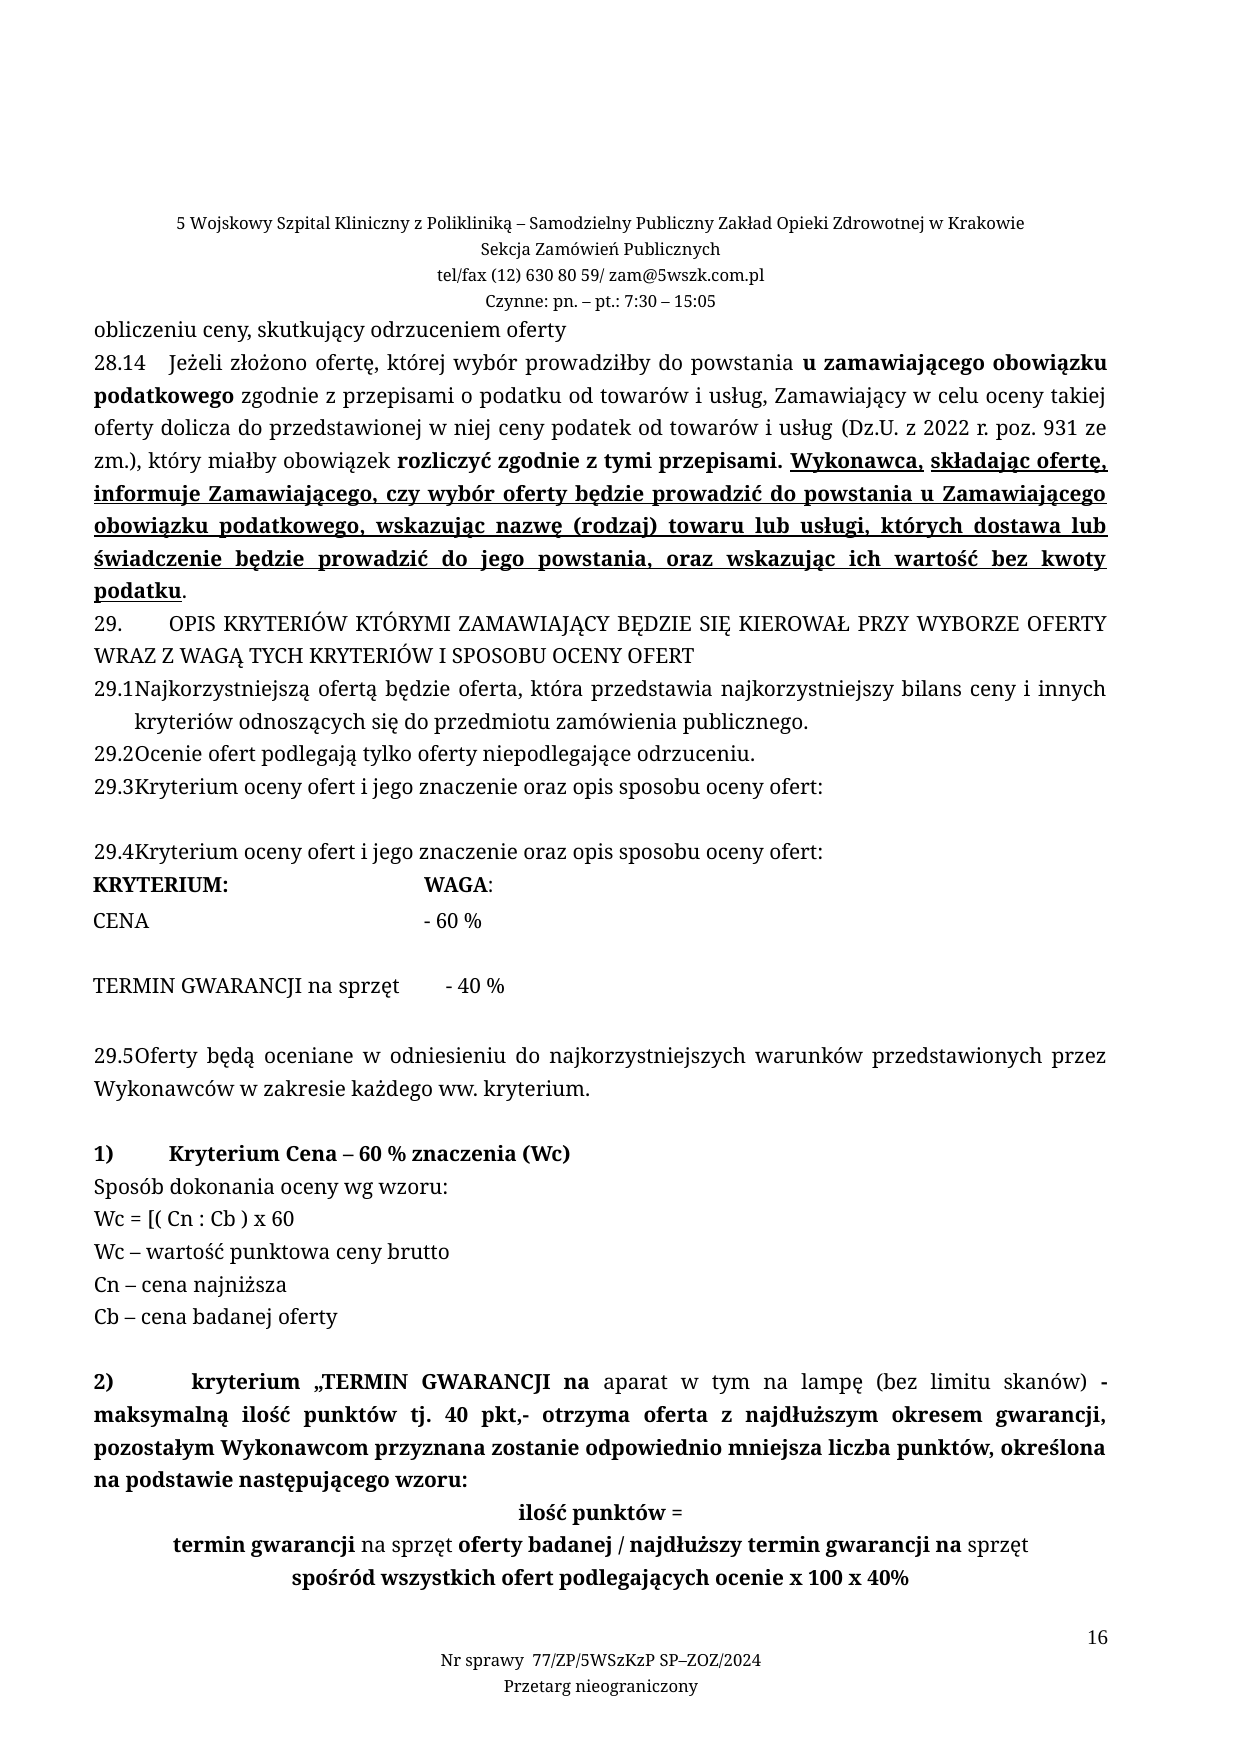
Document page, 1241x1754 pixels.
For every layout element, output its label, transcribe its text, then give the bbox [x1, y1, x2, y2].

text Sposób dokonania oceny wg wzoru: [94, 1172, 1107, 1200]
list Najkorzystniejszą ofertą będzie oferta, która przedstawia najkorzystniejszy bilans ceny i innych kryteriów odnoszących się do przedmiotu zamówienia publicznego. [94, 674, 1107, 735]
text 29. OPIS KRYTERIÓW KTÓRYMI ZAMAWIAJĄCY BĘDZIE SIĘ KIEROWAŁ PRZY WYBORZE OFERTY WRAZ Z WAGĄ TYCH KRYTERIÓW I SPOSOBU OCENY OFERT [94, 609, 1107, 670]
table_cell - 40 % [424, 939, 586, 1004]
text Wc = [( Cn : Cb ) x 60 [94, 1204, 1107, 1233]
text Cb – cena badanej oferty [94, 1302, 1107, 1331]
table_header WAGA: [424, 870, 586, 903]
text Wc – wartość punktowa ceny brutto [94, 1237, 1107, 1266]
table_header KRYTERIUM: [93, 870, 424, 903]
list Oferty będą oceniane w odniesieniu do najkorzystniejszych warunków przedstawionych przez Wykonawców w zakresie każdego ww. kryterium. [94, 1041, 1107, 1102]
list Kryterium oceny ofert i jego znaczenie oraz opis sposobu oceny ofert: [94, 837, 1107, 866]
text 2) kryterium „TERMIN GWARANCJI na aparat w tym na lampę (bez limitu skanów) - maksymalną ilość punktów tj. 40 pkt,- otrzyma oferta z najdłuższym okresem gwarancji, pozostałym Wykonawcom przyznana zostanie odpowiednio mniejsza liczba punktów, określona na podstawie następującego wzoru: [94, 1367, 1107, 1494]
list Ocenie ofert podlegają tylko oferty niepodlegające odrzuceniu. [94, 739, 1107, 768]
table_cell CENA [93, 903, 424, 939]
table_cell - 60 % [424, 903, 586, 939]
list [94, 316, 1107, 344]
list Jeżeli złożono ofertę, której wybór prowadziłby do powstania u zamawiającego obowiązku podatkowego zgodnie z przepisami o podatku od towarów i usług, Zamawiający w celu oceny takiej oferty dolicza do przedstawionej w niej ceny podatek od towarów i usług (Dz.U. z 2022 r. poz. 931 ze zm.), który miałby obowiązek rozliczyć zgodnie z tymi przepisami. Wykonawca, składając ofertę, informuje Zamawiającego, czy wybór oferty będzie prowadzić do powstania u Zamawiającego obowiązku podatkowego, wskazując nazwę (rodzaj) towaru lub usługi, których dostawa lub świadczenie będzie prowadzić do jego powstania, oraz wskazując ich wartość bez kwoty podatku. [94, 348, 1107, 503]
text termin gwarancji na sprzęt oferty badanej / najdłuższy termin gwarancji na sprzęt [94, 1531, 1107, 1559]
text Cn – cena najniższa [94, 1270, 1107, 1298]
text ilość punktów = [94, 1498, 1107, 1526]
list Kryterium oceny ofert i jego znaczenie oraz opis sposobu oceny ofert: [94, 772, 1107, 801]
text spośród wszystkich ofert podlegających ocenie x 100 x 40% [94, 1563, 1107, 1592]
text 1) Kryterium Cena – 60 % znaczenia (Wc) [94, 1139, 1107, 1168]
table_cell TERMIN GWARANCJI na sprzęt [93, 939, 424, 1004]
